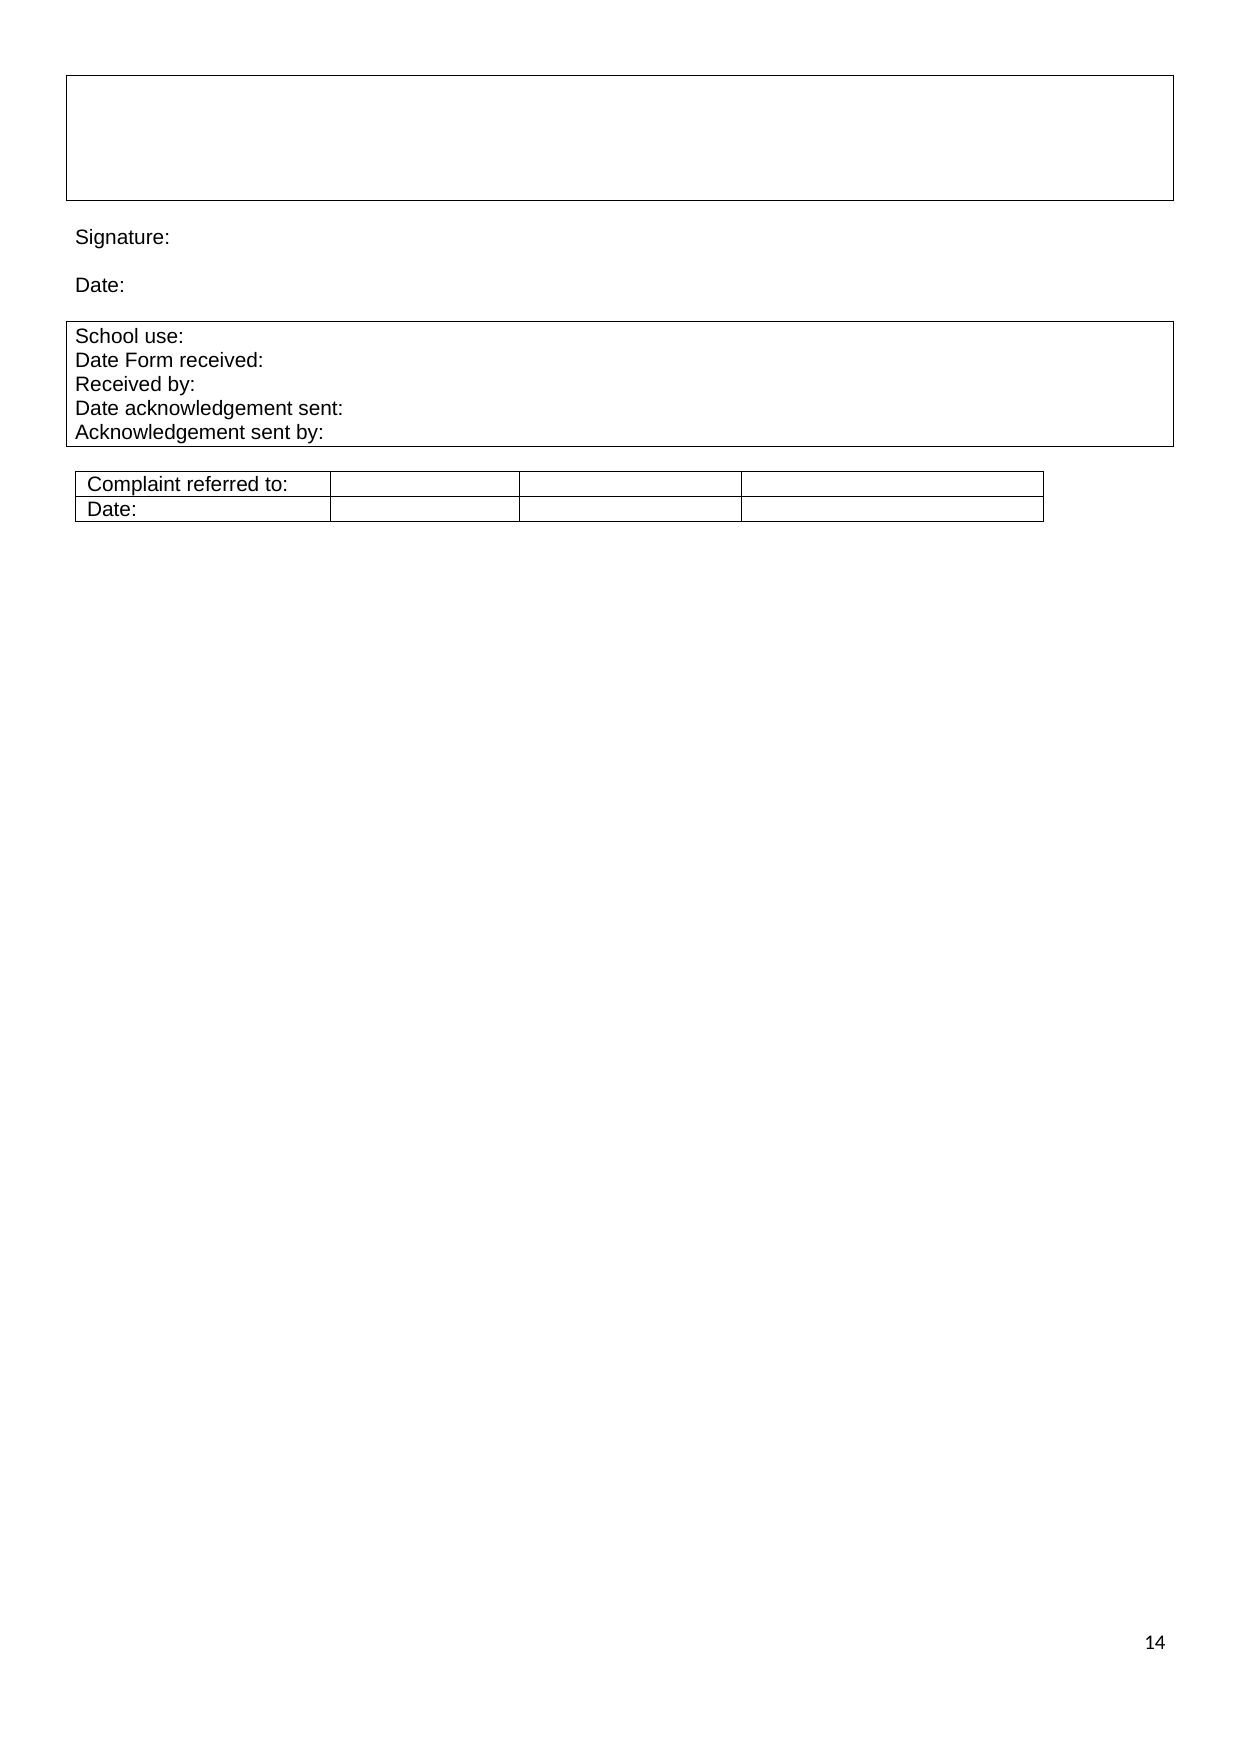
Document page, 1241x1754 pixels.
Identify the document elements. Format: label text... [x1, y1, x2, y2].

text School use: [67, 322, 1173, 348]
text Signature: [75, 225, 1165, 249]
text Date acknowledgement sent: [75, 396, 1165, 417]
text Date: [75, 273, 1165, 297]
table_header Complaint referred to: [76, 472, 330, 496]
text Acknowledgement sent by: [67, 417, 1173, 446]
table_header [742, 472, 1043, 496]
table_cell [520, 497, 741, 521]
text Received by: [75, 372, 1165, 396]
table_header [520, 472, 741, 496]
text Date Form received: [75, 348, 1165, 372]
table_header [331, 472, 519, 496]
table_cell [331, 497, 519, 521]
table_cell Date: [76, 497, 330, 521]
table_cell [742, 497, 1043, 521]
